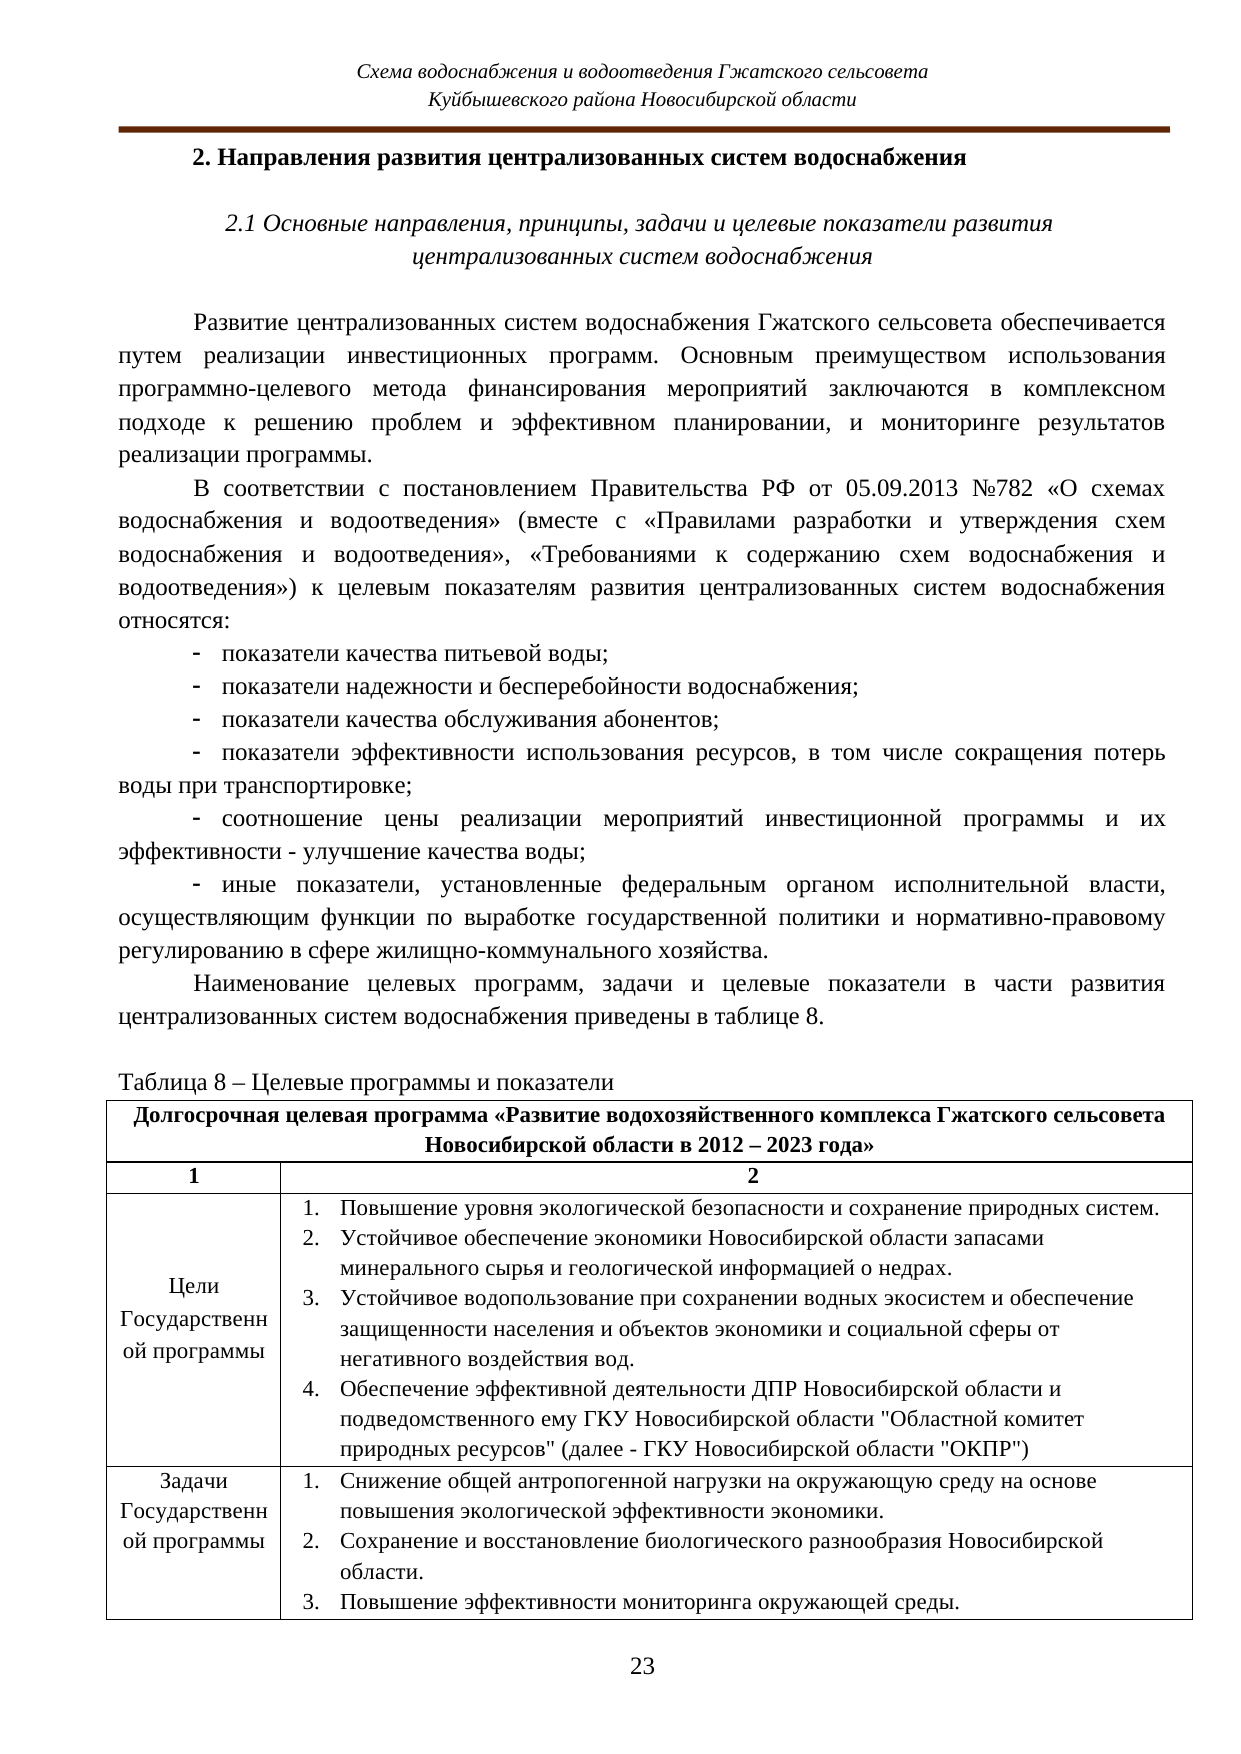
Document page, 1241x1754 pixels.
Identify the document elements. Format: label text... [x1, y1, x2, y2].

table_cell 2 [281, 1163, 1192, 1193]
table_cell Цели Государственной программы [107, 1194, 280, 1466]
list показатели качества питьевой воды; [118, 638, 1167, 666]
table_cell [107, 1467, 280, 1618]
list показатели эффективности использования ресурсов, в том числе сокращения потерь воды при транспортировке; [118, 737, 1167, 798]
text Развитие централизованных систем водоснабжения Гжатского сельсовета обеспечивается путем реализации инвестиционных программ. Основным преимуществом использования программно-целевого метода финансирования мероприятий заключаются в комплексном подходе к решению проблем и эффективном планировании, и мониторинге результатов реализации программы. [118, 307, 1167, 468]
subtitle 2. Направления развития централизованных систем водоснабжения [118, 142, 1167, 171]
text Наименование целевых программ, задачи и целевые показатели в части развития централизованных систем водоснабжения приведены в таблице 8. [118, 968, 1167, 1030]
list иные показатели, установленные федеральным органом исполнительной власти, осуществляющим функции по выработке государственной политики и нормативно-правовому регулированию в сфере жилищно-коммунального хозяйства. [118, 869, 1167, 964]
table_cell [281, 1467, 1192, 1618]
subtitle 2.1 Основные направления, принципы, задачи и целевые показатели развития централизованных систем водоснабжения [118, 208, 1167, 270]
list соотношение цены реализации мероприятий инвестиционной программы и их эффективности - улучшение качества воды; [118, 803, 1167, 864]
table_header Долгосрочная целевая программа «Развитие водохозяйственного комплекса Гжатского сельсовета Новосибирской области в 2012 – 2023 года» [107, 1101, 1192, 1161]
text В соответствии с постановлением Правительства РФ от 05.09.2013 №782 «О схемах водоснабжения и водоотведения» (вместе с «Правилами разработки и утверждения схем водоснабжения и водоотведения», «Требованиями к содержанию схем водоснабжения и водоотведения») к целевым показателям развития централизованных систем водоснабжения относятся: [118, 473, 1167, 633]
table_cell Повышение уровня экологической безопасности и сохранение природных систем. Устойчивое обеспечение экономики Новосибирской области запасами минерального сырья и геологической информацией о недрах. Устойчивое водопользование при сохранении водных экосистем и обеспечение защищенности населения и объектов экономики и социальной сферы от негативного воздействия вод. Обеспечение эффективной деятельности ДПР Новосибирской области и подведомственного ему ГКУ Новосибирской области "Областной комитет природных ресурсов" (далее - ГКУ Новосибирской области "ОКПР") [281, 1194, 1192, 1466]
list показатели качества обслуживания абонентов; [118, 704, 1167, 732]
list показатели надежности и бесперебойности водоснабжения; [118, 671, 1167, 699]
text Таблица 8 – Целевые программы и показатели [118, 1067, 1167, 1096]
table_cell 1 [107, 1163, 280, 1193]
